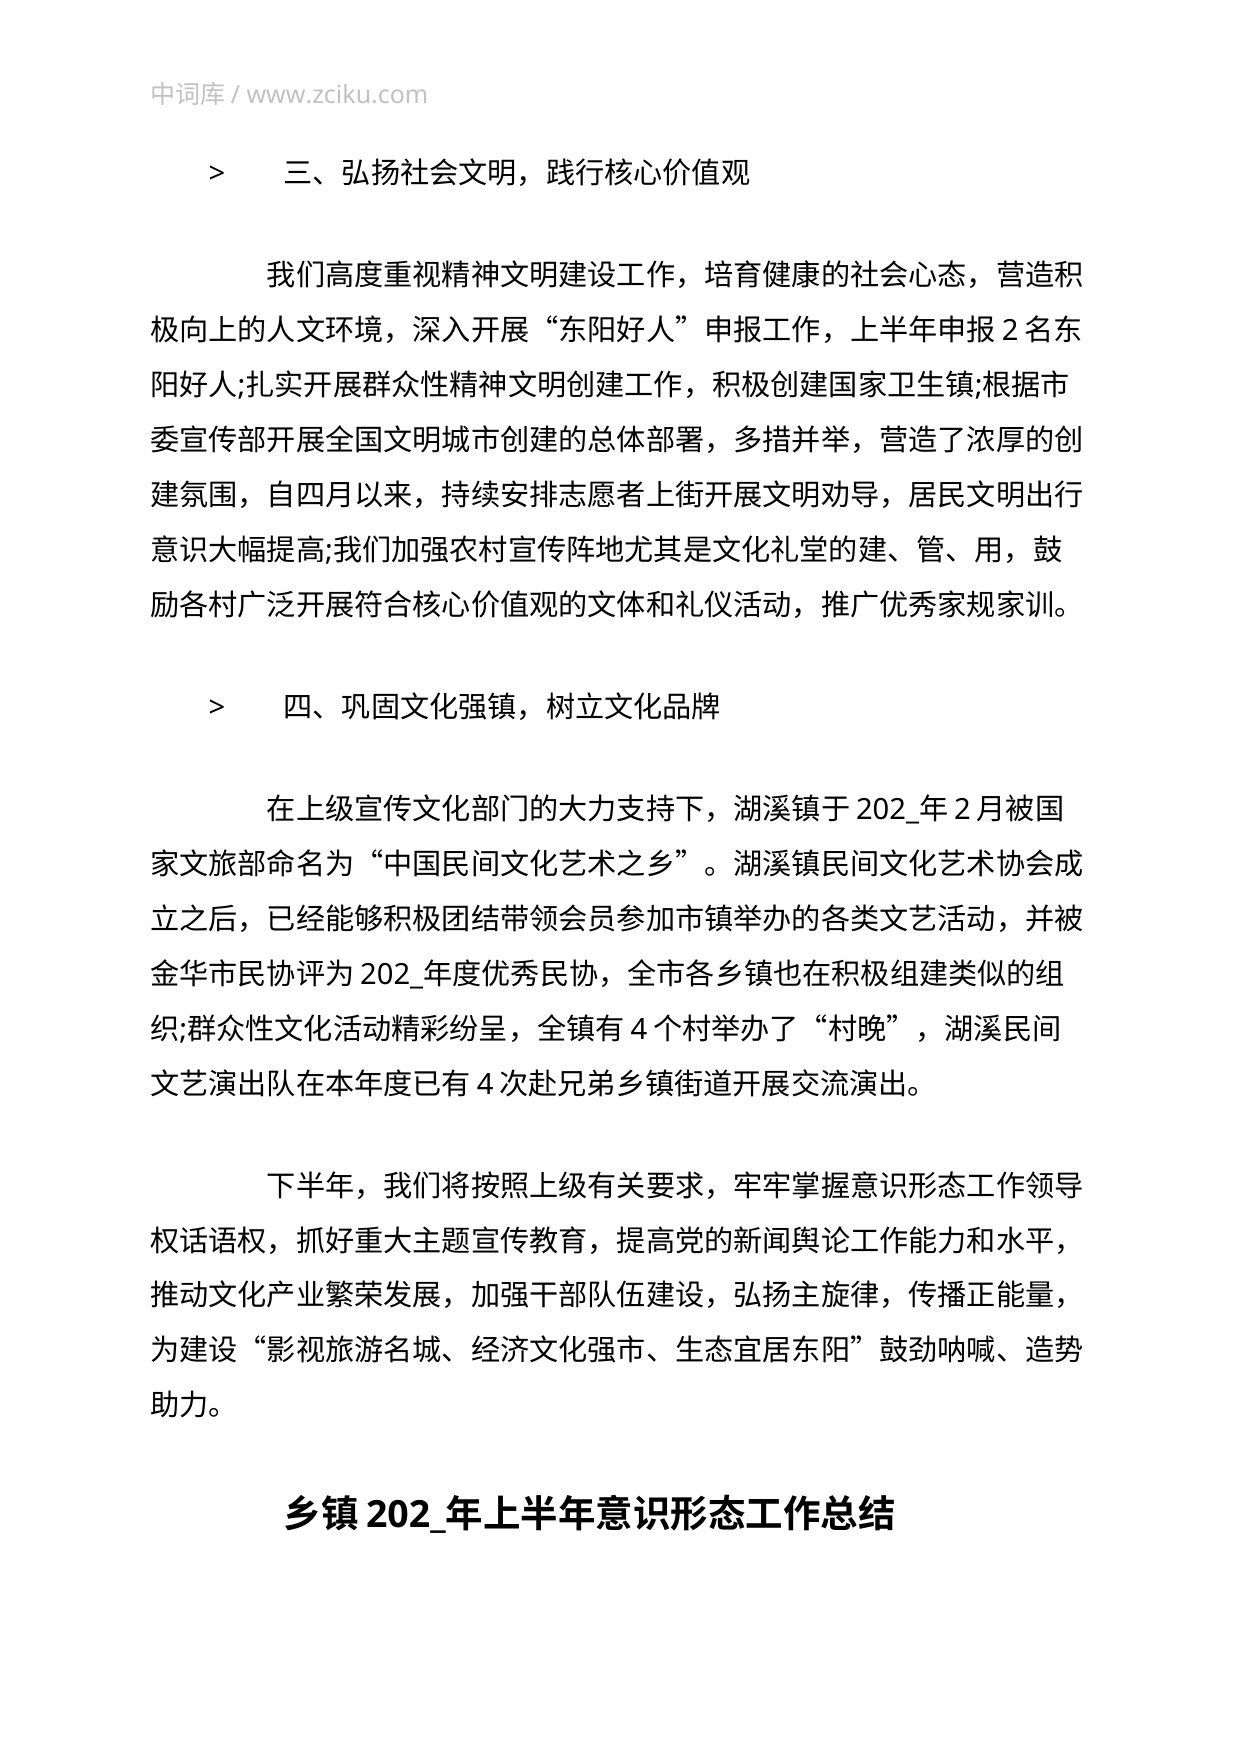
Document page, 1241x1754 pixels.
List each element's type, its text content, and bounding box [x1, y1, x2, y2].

text 我们高度重视精神文明建设工作，培育健康的社会心态，营造积极向上的人文环境，深入开展“东阳好人”申报工作，上半年申报2名东阳好人;扎实开展群众性精神文明创建工作，积极创建国家卫生镇;根据市委宣传部开展全国文明城市创建的总体部署，多措并举，营造了浓厚的创建氛围，自四月以来，持续安排志愿者上街开展文明劝导，居民文明出行意识大幅提高;我们加强农村宣传阵地尤其是文化礼堂的建、管、用，鼓励各村广泛开展符合核心价值观的文体和礼仪活动，推广优秀家规家训。 [150, 252, 1090, 624]
text > 三、弘扬社会文明，践行核心价值观 [150, 150, 1090, 192]
text 在上级宣传文化部门的大力支持下，湖溪镇于202_年2月被国家文旅部命名为“中国民间文化艺术之乡”。湖溪镇民间文化艺术协会成立之后，已经能够积极团结带领会员参加市镇举办的各类文艺活动，并被金华市民协评为202_年度优秀民协，全市各乡镇也在积极组建类似的组织;群众性文化活动精彩纷呈，全镇有4个村举办了“村晚”，湖溪民间文艺演出队在本年度已有4次赴兄弟乡镇街道开展交流演出。 [150, 785, 1090, 1103]
text 下半年，我们将按照上级有关要求，牢牢掌握意识形态工作领导权话语权，抓好重大主题宣传教育，提高党的新闻舆论工作能力和水平，推动文化产业繁荣发展，加强干部队伍建设，弘扬主旋律，传播正能量，为建设“影视旅游名城、经济文化强市、生态宜居东阳”鼓劲呐喊、造势助力。 [150, 1162, 1090, 1424]
text 乡镇202_年上半年意识形态工作总结 [150, 1483, 1090, 1538]
text > 四、巩固文化强镇，树立文化品牌 [150, 683, 1090, 726]
